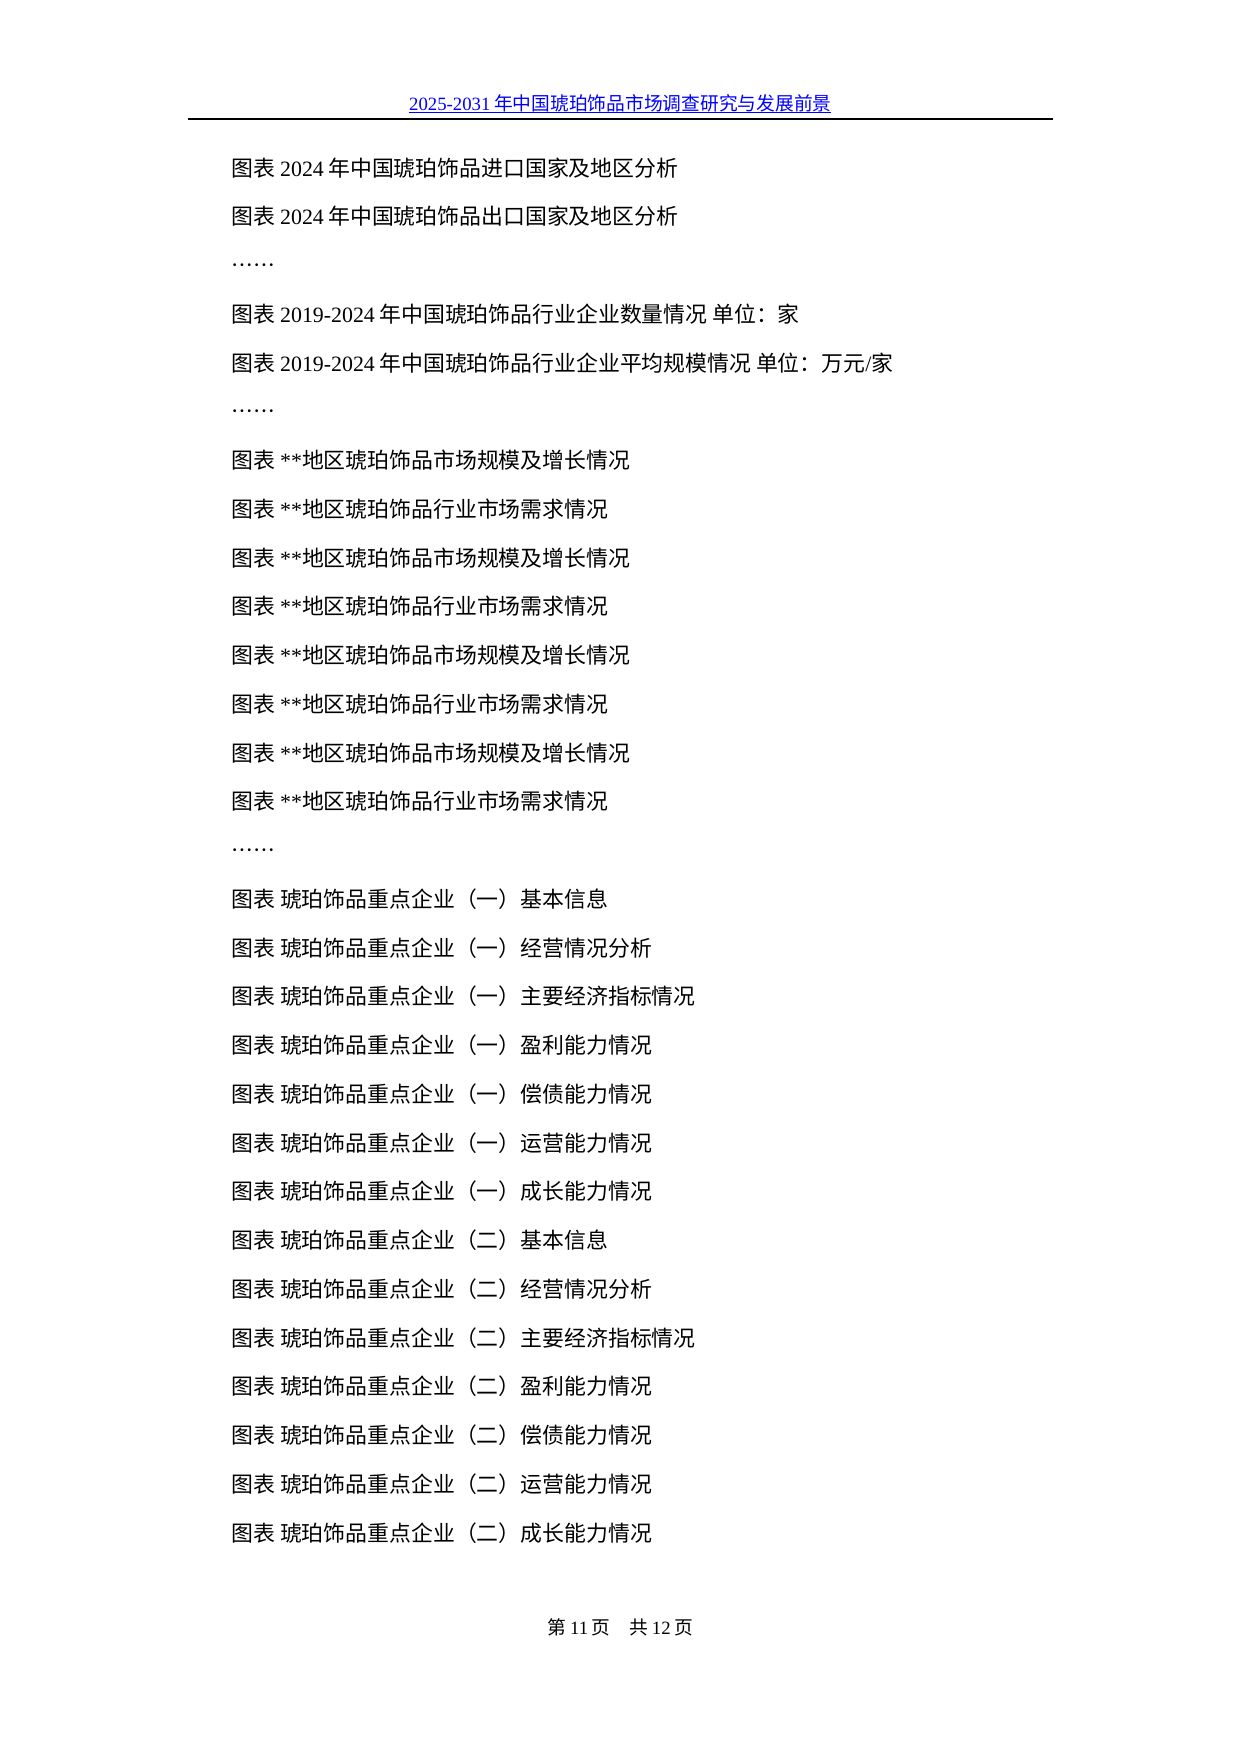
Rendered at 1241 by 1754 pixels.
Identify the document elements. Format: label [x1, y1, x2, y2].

text [187, 150, 1053, 1548]
